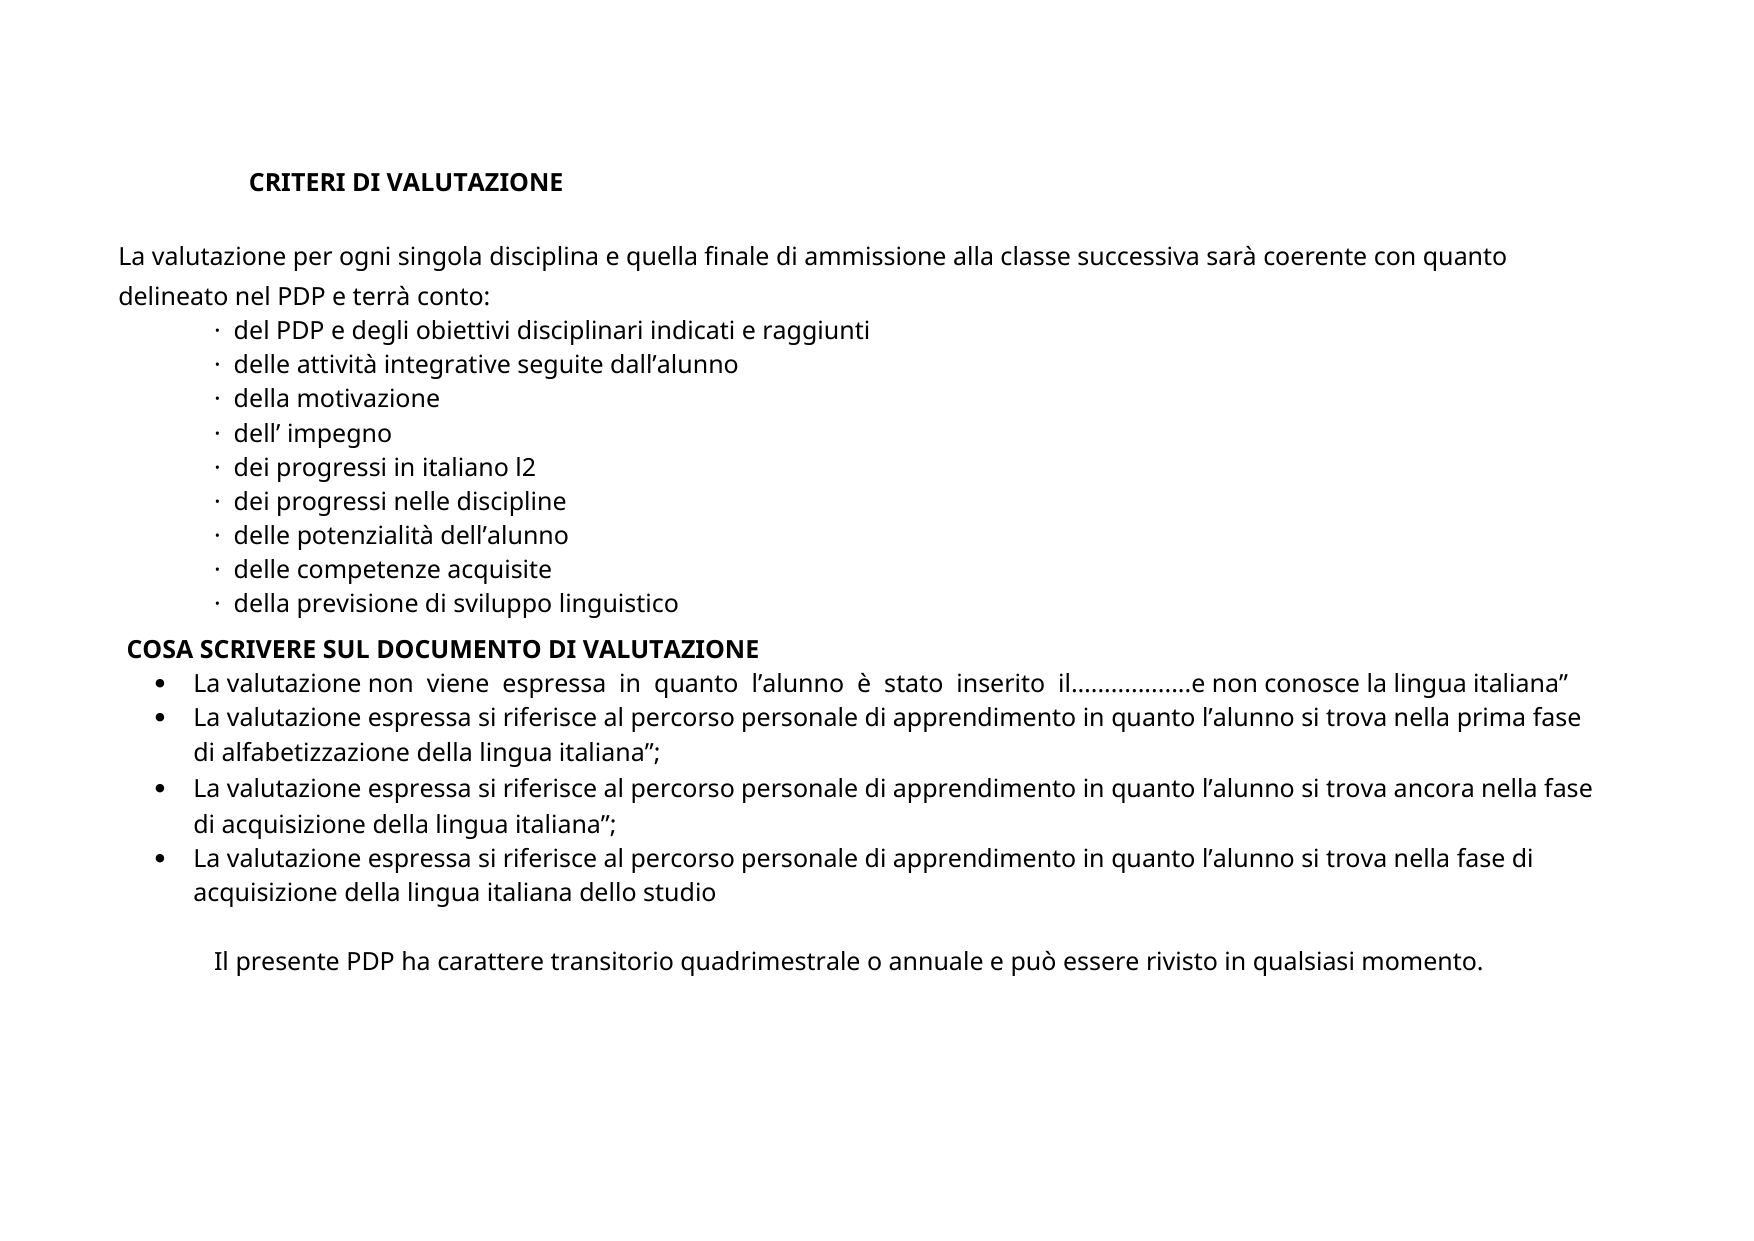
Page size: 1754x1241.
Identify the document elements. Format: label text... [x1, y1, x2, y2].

text · delle attività integrative seguite dall’alunno [214, 347, 1606, 381]
text La valutazione per ogni singola disciplina e quella finale di ammissione alla classe successiva sarà coerente con quanto delineato nel PDP e terrà conto: [118, 233, 1606, 313]
text · del PDP e degli obiettivi disciplinari indicati e raggiunti [214, 313, 1606, 347]
list La valutazione espressa si riferisce al percorso personale di apprendimento in quanto l’alunno si trova nella prima fase di alfabetizzazione della lingua italiana”; [156, 699, 1606, 769]
list La valutazione espressa si riferisce al percorso personale di apprendimento in quanto l’alunno si trova ancora nella fase di acquisizione della lingua italiana”; [156, 769, 1606, 841]
text · delle competenze acquisite [214, 551, 1606, 586]
text Il presente PDP ha carattere transitorio quadrimestrale o annuale e può essere rivisto in qualsiasi momento. [214, 943, 1606, 977]
text · dell’ impegno [214, 415, 1606, 449]
text COSA SCRIVERE SUL DOCUMENTO DI VALUTAZIONE [118, 619, 1606, 665]
text CRITERI DI VALUTAZIONE [249, 158, 1606, 198]
text · della motivazione [214, 381, 1606, 415]
text · della previsione di sviluppo linguistico [214, 586, 1606, 619]
text · dei progressi nelle discipline [214, 483, 1606, 517]
text · delle potenzialità dell’alunno [214, 517, 1606, 551]
list La valutazione non viene espressa in quanto l’alunno è stato inserito il…...............e non conosce la lingua italiana” [156, 665, 1606, 699]
text · dei progressi in italiano l2 [214, 449, 1606, 483]
list La valutazione espressa si riferisce al percorso personale di apprendimento in quanto l’alunno si trova nella fase di acquisizione della lingua italiana dello studio [156, 841, 1606, 909]
